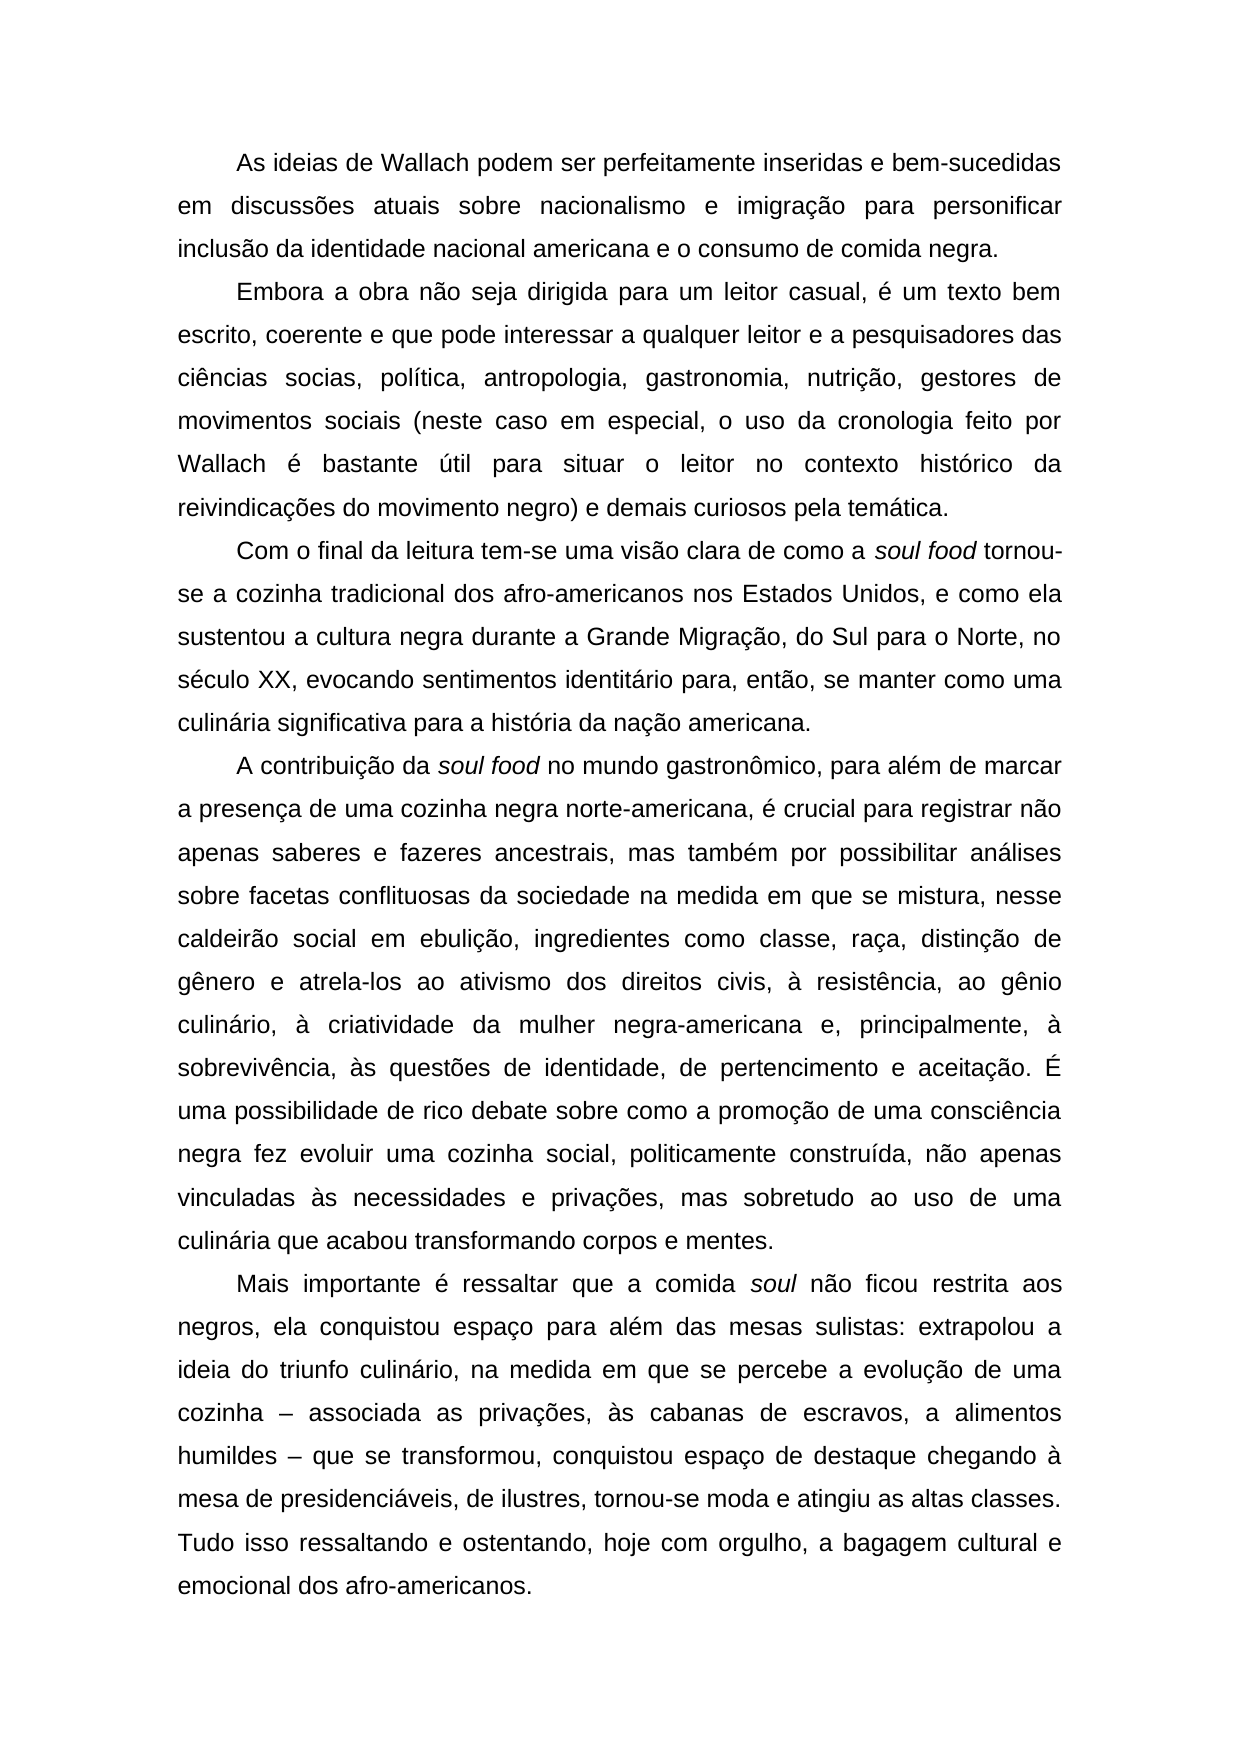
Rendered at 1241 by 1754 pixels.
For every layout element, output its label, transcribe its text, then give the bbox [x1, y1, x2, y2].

text A contribuição da soul food no mundo gastronômico, para além de marcar a presença de uma cozinha negra norte-americana, é crucial para registrar não apenas saberes e fazeres ancestrais, mas também por possibilitar análises sobre facetas conflituosas da sociedade na medida em que se mistura, nesse caldeirão social em ebulição, ingredientes como classe, raça, distinção de gênero e atrela-los ao ativismo dos direitos civis, à resistência, ao gênio culinário, à criatividade da mulher negra-americana e, principalmente, à sobrevivência, às questões de identidade, de pertencimento e aceitação. É uma possibilidade de rico debate sobre como a promoção de uma consciência negra fez evoluir uma cozinha social, politicamente construída, não apenas vinculadas às necessidades e privações, mas sobretudo ao uso de uma culinária que acabou transformando corpos e mentes. [177, 751, 1063, 1254]
text Com o final da leitura tem-se uma visão clara de como a soul food tornou-se a cozinha tradicional dos afro-americanos nos Estados Unidos, e como ela sustentou a cultura negra durante a Grande Migração, do Sul para o Norte, no século XX, evocando sentimentos identitário para, então, se manter como uma culinária significativa para a história da nação americana. [177, 536, 1063, 737]
text As ideias de Wallach podem ser perfeitamente inseridas e bem-sucedidas em discussões atuais sobre nacionalismo e imigração para personificar inclusão da identidade nacional americana e o consumo de comida negra. [177, 148, 1063, 263]
text Mais importante é ressaltar que a comida soul não ficou restrita aos negros, ela conquistou espaço para além das mesas sulistas: extrapolou a ideia do triunfo culinário, na medida em que se percebe a evolução de uma cozinha – associada as privações, às cabanas de escravos, a alimentos humildes – que se transformou, conquistou espaço de destaque chegando à mesa de presidenciáveis, de ilustres, tornou-se moda e atingiu as altas classes. Tudo isso ressaltando e ostentando, hoje com orgulho, a bagagem cultural e emocional dos afro-americanos. [177, 1269, 1063, 1599]
text Embora a obra não seja dirigida para um leitor casual, é um texto bem escrito, coerente e que pode interessar a qualquer leitor e a pesquisadores das ciências socias, política, antropologia, gastronomia, nutrição, gestores de movimentos sociais (neste caso em especial, o uso da cronologia feito por Wallach é bastante útil para situar o leitor no contexto histórico da reivindicações do movimento negro) e demais curiosos pela temática. [177, 277, 1063, 521]
